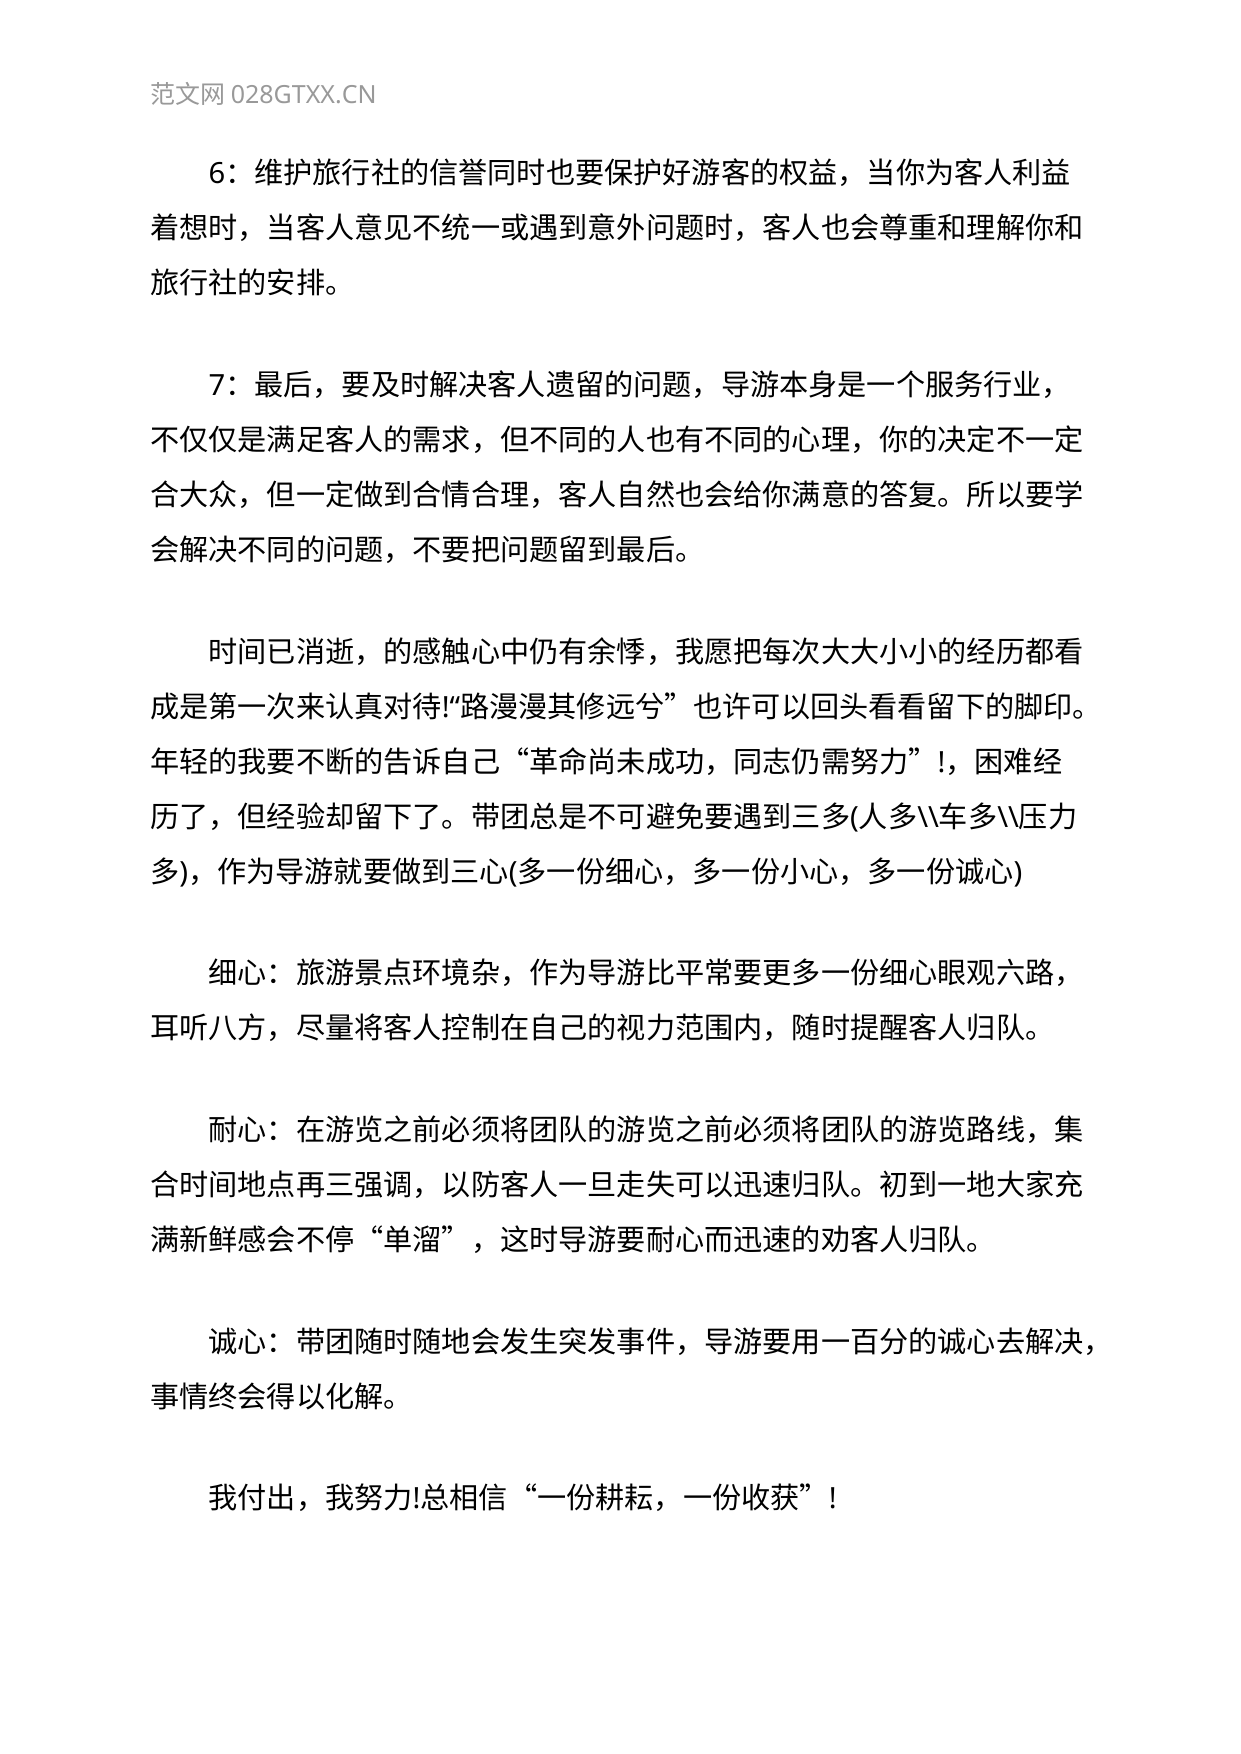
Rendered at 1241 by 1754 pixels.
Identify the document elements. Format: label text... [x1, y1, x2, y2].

text 时间已消逝，的感触心中仍有余悸，我愿把每次大大小小的经历都看成是第一次来认真对待!“路漫漫其修远兮”也许可以回头看看留下的脚印。年轻的我要不断的告诉自己“革命尚未成功，同志仍需努力”!，困难经历了，但经验却留下了。带团总是不可避免要遇到三多(人多\\车多\\压力多)，作为导游就要做到三心(多一份细心，多一份小心，多一份诚心) [150, 628, 1090, 891]
text 诚心：带团随时随地会发生突发事件，导游要用一百分的诚心去解决，事情终会得以化解。 [150, 1318, 1090, 1416]
text 6：维护旅行社的信誉同时也要保护好游客的权益，当你为客人利益着想时，当客人意见不统一或遇到意外问题时，客人也会尊重和理解你和旅行社的安排。 [150, 150, 1090, 302]
text 细心：旅游景点环境杂，作为导游比平常要更多一份细心眼观六路，耳听八方，尽量将客人控制在自己的视力范围内，随时提醒客人归队。 [150, 950, 1090, 1047]
text 7：最后，要及时解决客人遗留的问题，导游本身是一个服务行业，不仅仅是满足客人的需求，但不同的人也有不同的心理，你的决定不一定合大众，但一定做到合情合理，客人自然也会给你满意的答复。所以要学会解决不同的问题，不要把问题留到最后。 [150, 362, 1090, 569]
text 我付出，我努力!总相信“一份耕耘，一份收获”! [150, 1475, 1090, 1517]
text 耐心：在游览之前必须将团队的游览之前必须将团队的游览路线，集合时间地点再三强调，以防客人一旦走失可以迅速归队。初到一地大家充满新鲜感会不停“单溜”，这时导游要耐心而迅速的劝客人归队。 [150, 1107, 1090, 1259]
